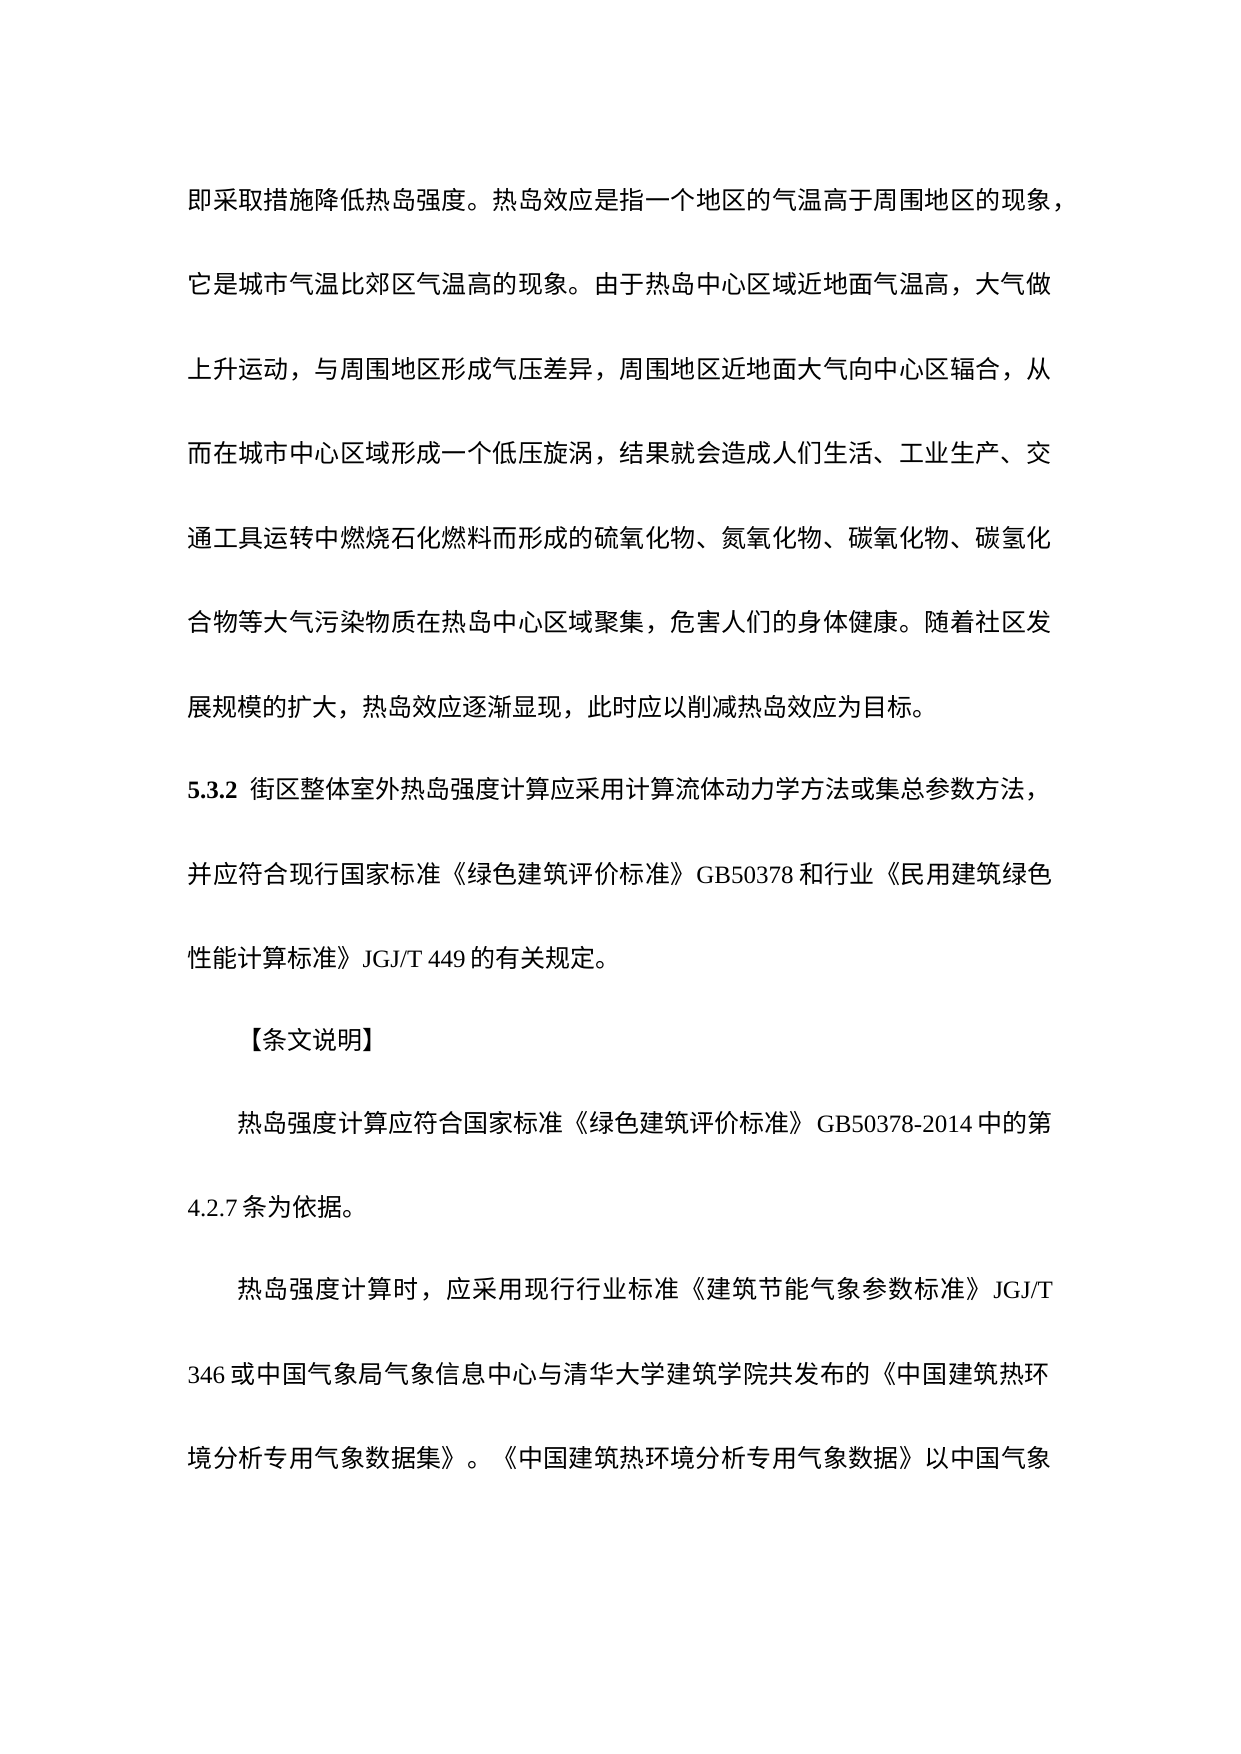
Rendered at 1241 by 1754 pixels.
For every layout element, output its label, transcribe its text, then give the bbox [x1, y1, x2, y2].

text 【条文说明】 [187, 1006, 1053, 1071]
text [187, 1256, 1053, 1489]
list 街区整体室外热岛强度计算应采用计算流体动力学方法或集总参数方法，并应符合现行国家标准《绿色建筑评价标准》GB50378和行业《民用建筑绿色性能计算标准》JGJ/T 449的有关规定。 [187, 755, 1053, 989]
text 热岛强度计算应符合国家标准《绿色建筑评价标准》GB50378-2014中的第4.2.7条为依据。 [187, 1089, 1053, 1238]
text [187, 166, 1053, 738]
